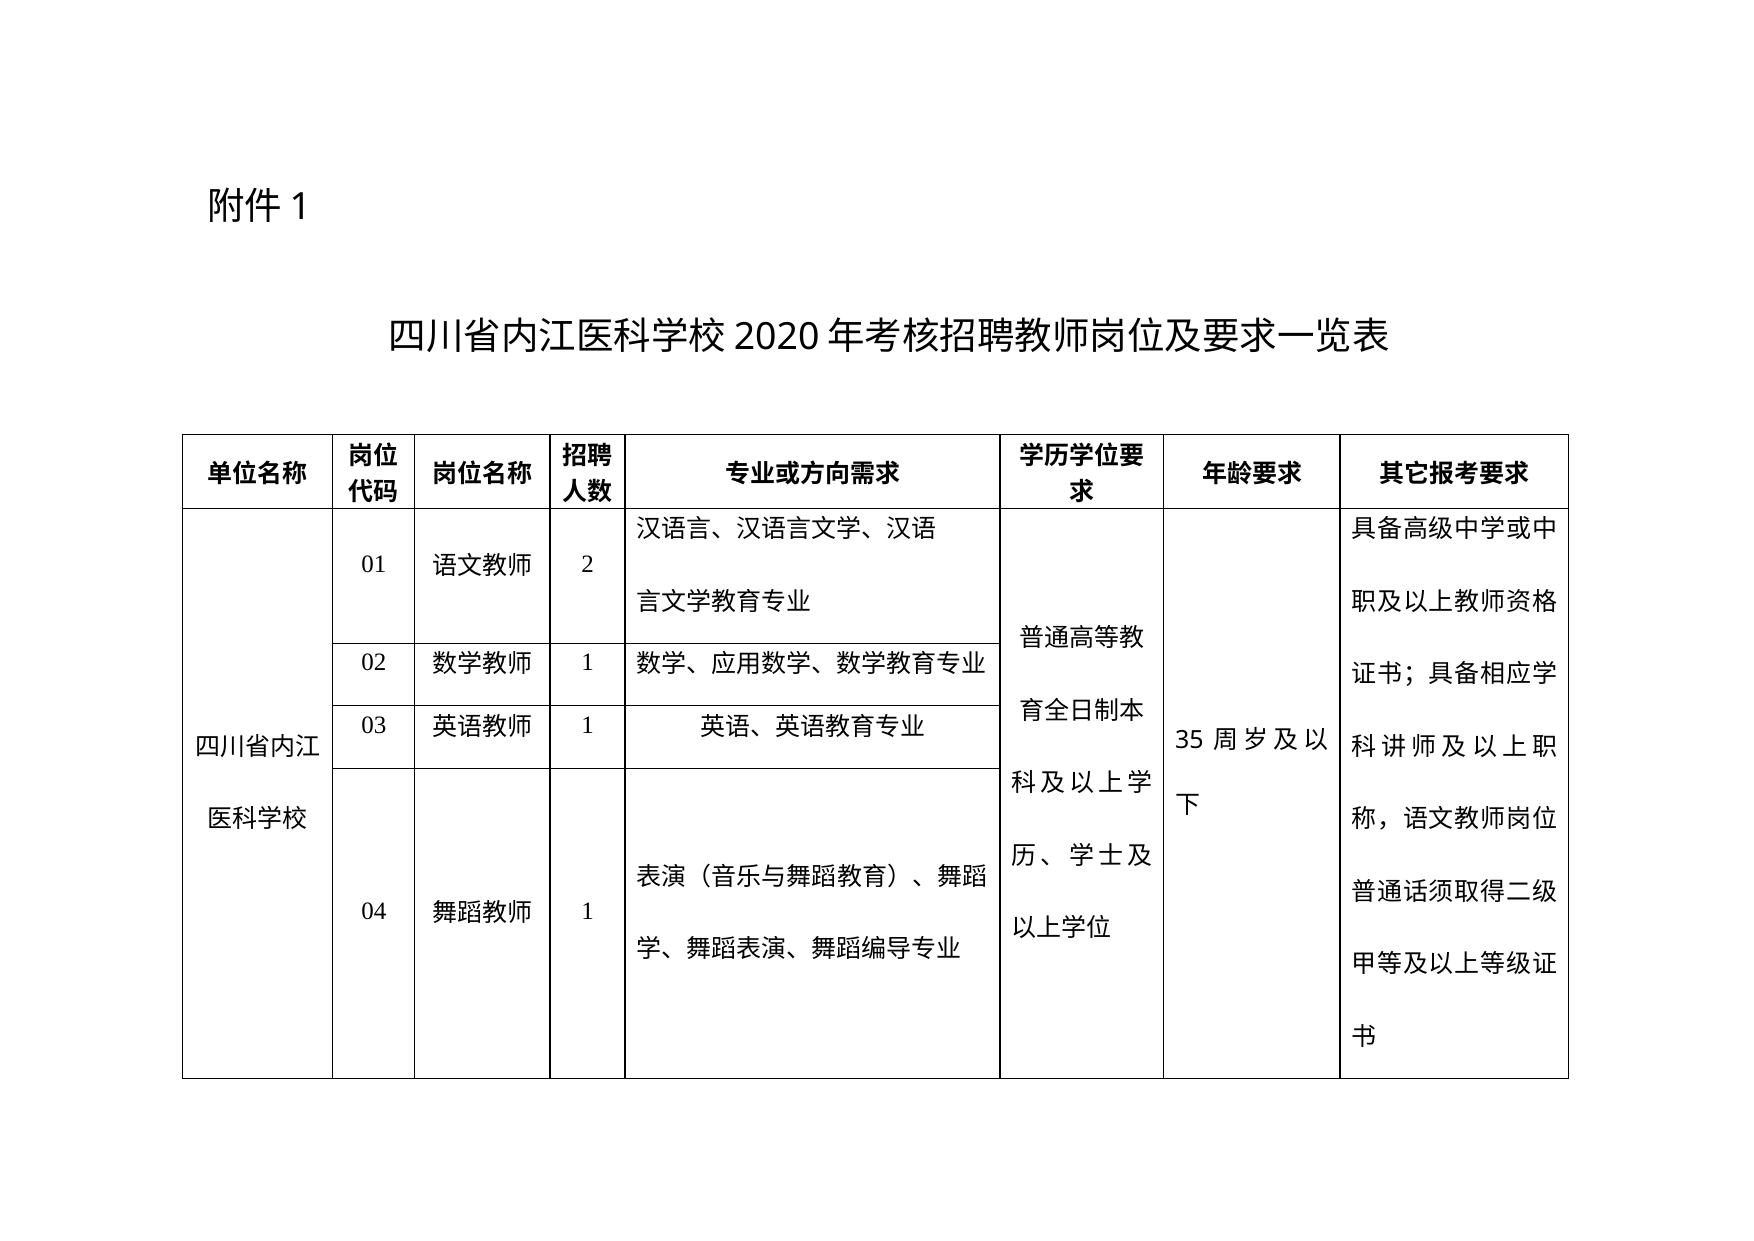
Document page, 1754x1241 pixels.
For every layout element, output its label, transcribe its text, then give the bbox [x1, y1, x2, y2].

table_cell 35周岁及以下 [1164, 509, 1339, 1078]
table_cell 舞蹈教师 [415, 769, 549, 1078]
table_cell 数学、应用数学、数学教育专业 [626, 644, 999, 705]
table_cell 普通高等教育全日制本 科及以上学历、学士及以上学位 [1001, 509, 1163, 1078]
table_cell 汉语言、汉语言文学、汉语 言文学教育专业 [626, 509, 999, 643]
table_header 岗位名称 [415, 435, 549, 508]
table_cell 四川省内江医科学校 [183, 509, 332, 1078]
text 附件1 [207, 171, 1571, 236]
table_cell 2 [551, 509, 624, 643]
table_header 年龄要求 [1164, 435, 1339, 508]
table_cell 具备高级中学或中职及以上教师资格证书；具备相应学科讲师及以上职称，语文教师岗位普通话须取得二级甲等及以上等级证书 [1341, 509, 1568, 1078]
table_cell 04 [333, 769, 414, 1078]
table_cell 03 [333, 706, 414, 767]
table_header 其它报考要求 [1341, 435, 1568, 508]
table_cell 英语、英语教育专业 [626, 706, 999, 767]
table_cell 02 [333, 644, 414, 705]
table_header 岗位代码 [333, 435, 414, 508]
table_header 学历学位要求 [1001, 435, 1163, 508]
table_cell 01 [333, 509, 414, 643]
table_header 专业或方向需求 [626, 435, 999, 508]
table_cell 1 [551, 706, 624, 767]
table_cell 数学教师 [415, 644, 549, 705]
table_header 招聘人数 [551, 435, 624, 508]
table_cell 语文教师 [415, 509, 549, 643]
table_cell 表演（音乐与舞蹈教育）、舞蹈学、舞蹈表演、舞蹈编导专业 [626, 769, 999, 1078]
table_cell 1 [551, 644, 624, 705]
table_cell 1 [551, 769, 624, 1078]
table_header 单位名称 [183, 435, 332, 508]
text 四川省内江医科学校2020年考核招聘教师岗位及要求一览表 [207, 301, 1571, 366]
table_cell 英语教师 [415, 706, 549, 767]
